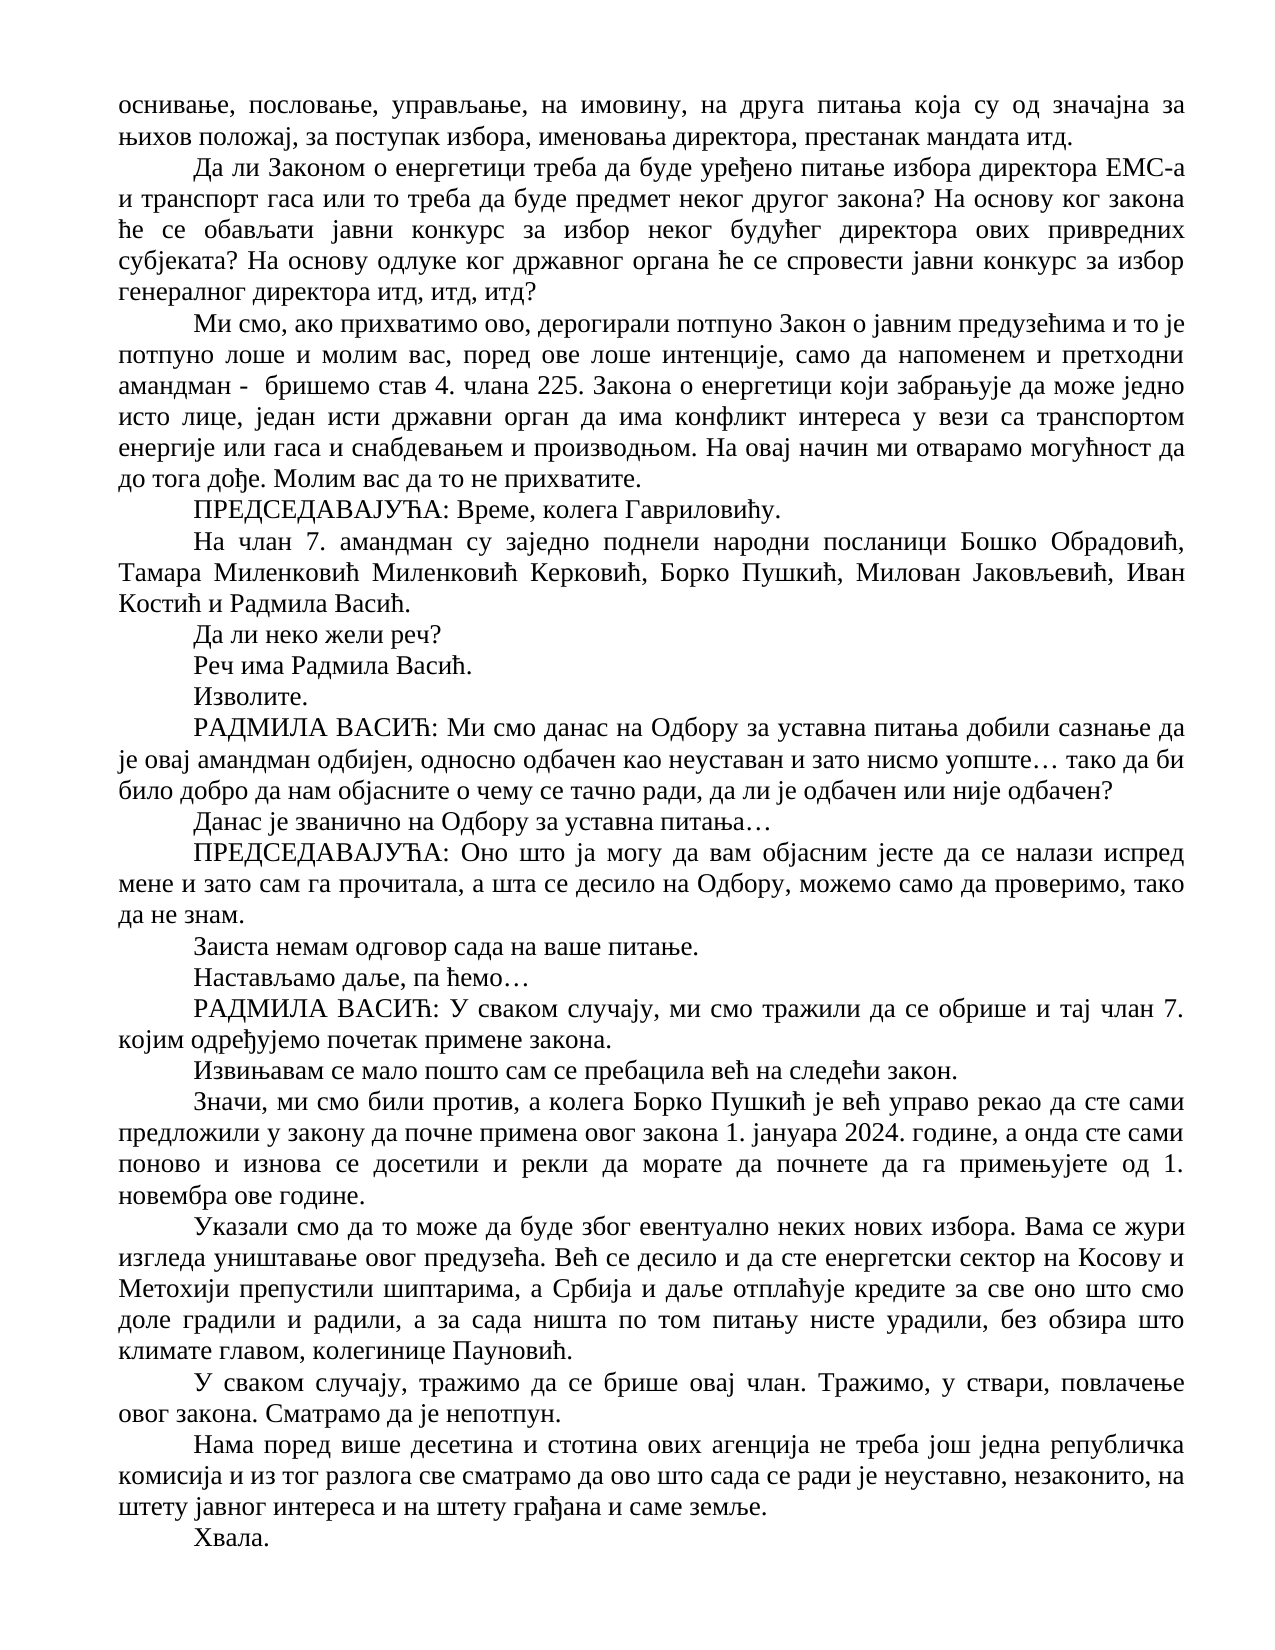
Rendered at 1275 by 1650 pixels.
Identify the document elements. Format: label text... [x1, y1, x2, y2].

text Извињавам се мало пошто сам се пребацила већ на следећи закон. [118, 1054, 1186, 1085]
text ПРЕДСЕДАВАЈУЋА: Време, колега Гавриловићу. [118, 493, 1186, 525]
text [118, 89, 1186, 151]
text Настављамо даље, па ћемо… [118, 961, 1186, 992]
text Реч има Радмила Васић. [118, 649, 1186, 680]
text Да ли неко жели реч? [118, 618, 1186, 649]
text На члан 7. амандман су заједно поднели народни посланици Бошко Обрадовић, Тамара Миленковић Миленковић Керковић, Борко Пушкић, Милован Јаковљевић, Иван Костић и Радмила Васић. [118, 525, 1186, 618]
text Указали смо да то може да буде због евентуално неких нових избора. Вама се жури изгледа уништавање овог предузећа. Већ се десило и да сте енергетски сектор на Косову и Метохији препустили шиптарима, а Србија и даље отплаћује кредите за све оно што смо доле градили и радили, а за сада ништа по том питању нисте урадили, без обзира што климате главом, колегинице Пауновић. [118, 1210, 1186, 1366]
text РАДМИЛА ВАСИЋ: У сваком случају, ми смо тражили да се обрише и тај члан 7. којим одређујемо почетак примене закона. [118, 992, 1186, 1054]
text Ми смо, ако прихватимо ово, дерогирали потпуно Закон о јавним предузећима и то је потпуно лоше и молим вас, поред ове лоше интенције, само да напоменем и претходни амандман - бришемо став 4. члана 225. Закона о енергетици који забрањује да може једно исто лице, један исти државни орган да има конфликт интереса у вези са транспортом енергије или гаса и снабдевањем и производњом. На овај начин ми отварамо могућност да до тога дође. Молим вас да то не прихватите. [118, 307, 1186, 493]
text Заиста немам одговор сада на ваше питање. [118, 929, 1186, 961]
text РАДМИЛА ВАСИЋ: Ми смо данас на Одбору за уставна питања добили сазнање да је овај амандман одбијен, односно одбачен као неуставан и зато нисмо уопште… тако да би било добро да нам објасните о чему се тачно ради, да ли је одбачен или није одбачен? [118, 712, 1186, 805]
text Данас је званично на Одбору за уставна питања… [118, 805, 1186, 836]
text Изволите. [118, 680, 1186, 712]
text Хвала. [118, 1521, 1186, 1552]
text Да ли Законом о енергетици треба да буде уређено питање избора директора ЕМС-а и транспорт гаса или то треба да буде предмет неког другог закона? На основу ког закона ће се обављати јавни конкурс за избор неког будућег директора ових привредних субјеката? На основу одлуке ког државног органа ће се спровести јавни конкурс за избор генералног директора итд, итд, итд? [118, 151, 1186, 307]
text ПРЕДСЕДАВАЈУЋА: Оно што ја могу да вам објасним јесте да се налази испред мене и зато сам га прочитала, а шта се десило на Одбору, можемо само да проверимо, тако да не знам. [118, 836, 1186, 929]
text Значи, ми смо били против, а колега Борко Пушкић је већ управо рекао да сте сами предложили у закону да почне примена овог закона 1. јануара 2024. године, а онда сте сами поново и изнова се досетили и рекли да морате да почнете да га примењујете од 1. новембра ове године. [118, 1085, 1186, 1210]
text Нама поред више десетина и стотина ових агенција не треба још једна републичка комисија и из тог разлога све сматрамо да ово што сада се ради је неуставно, незаконито, на штету јавног интереса и на штету грађана и саме земље. [118, 1428, 1186, 1521]
text У сваком случају, тражимо да се брише овај члан. Тражимо, у ствари, повлачење овог закона. Сматрамо да је непотпун. [118, 1366, 1186, 1428]
